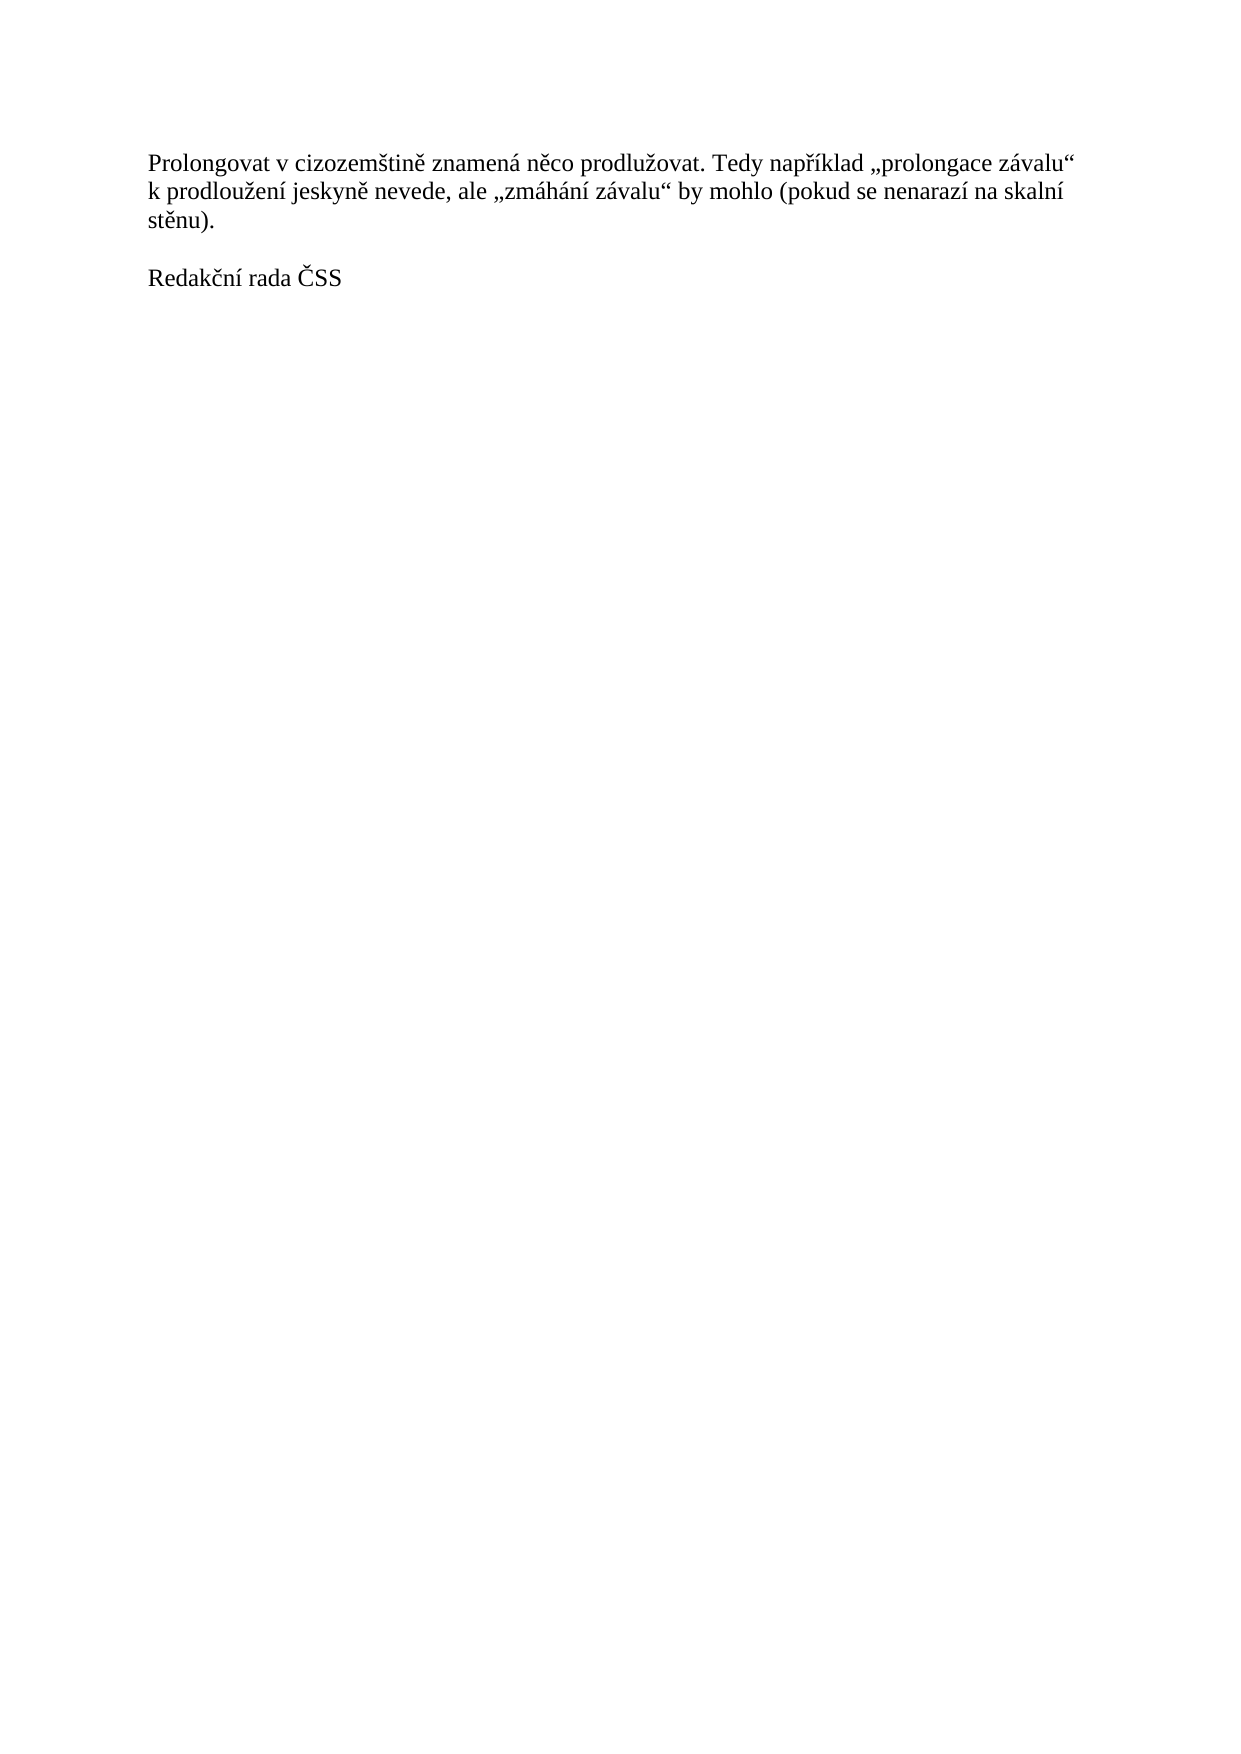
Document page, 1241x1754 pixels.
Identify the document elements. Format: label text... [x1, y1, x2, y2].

text Redakční rada ČSS [148, 263, 1093, 291]
text Prolongovat v cizozemštině znamená něco prodlužovat. Tedy například „prolongace závalu“ k prodloužení jeskyně nevede, ale „zmáhání závalu“ by mohlo (pokud se nenarazí na skalní stěnu). [148, 148, 1093, 234]
